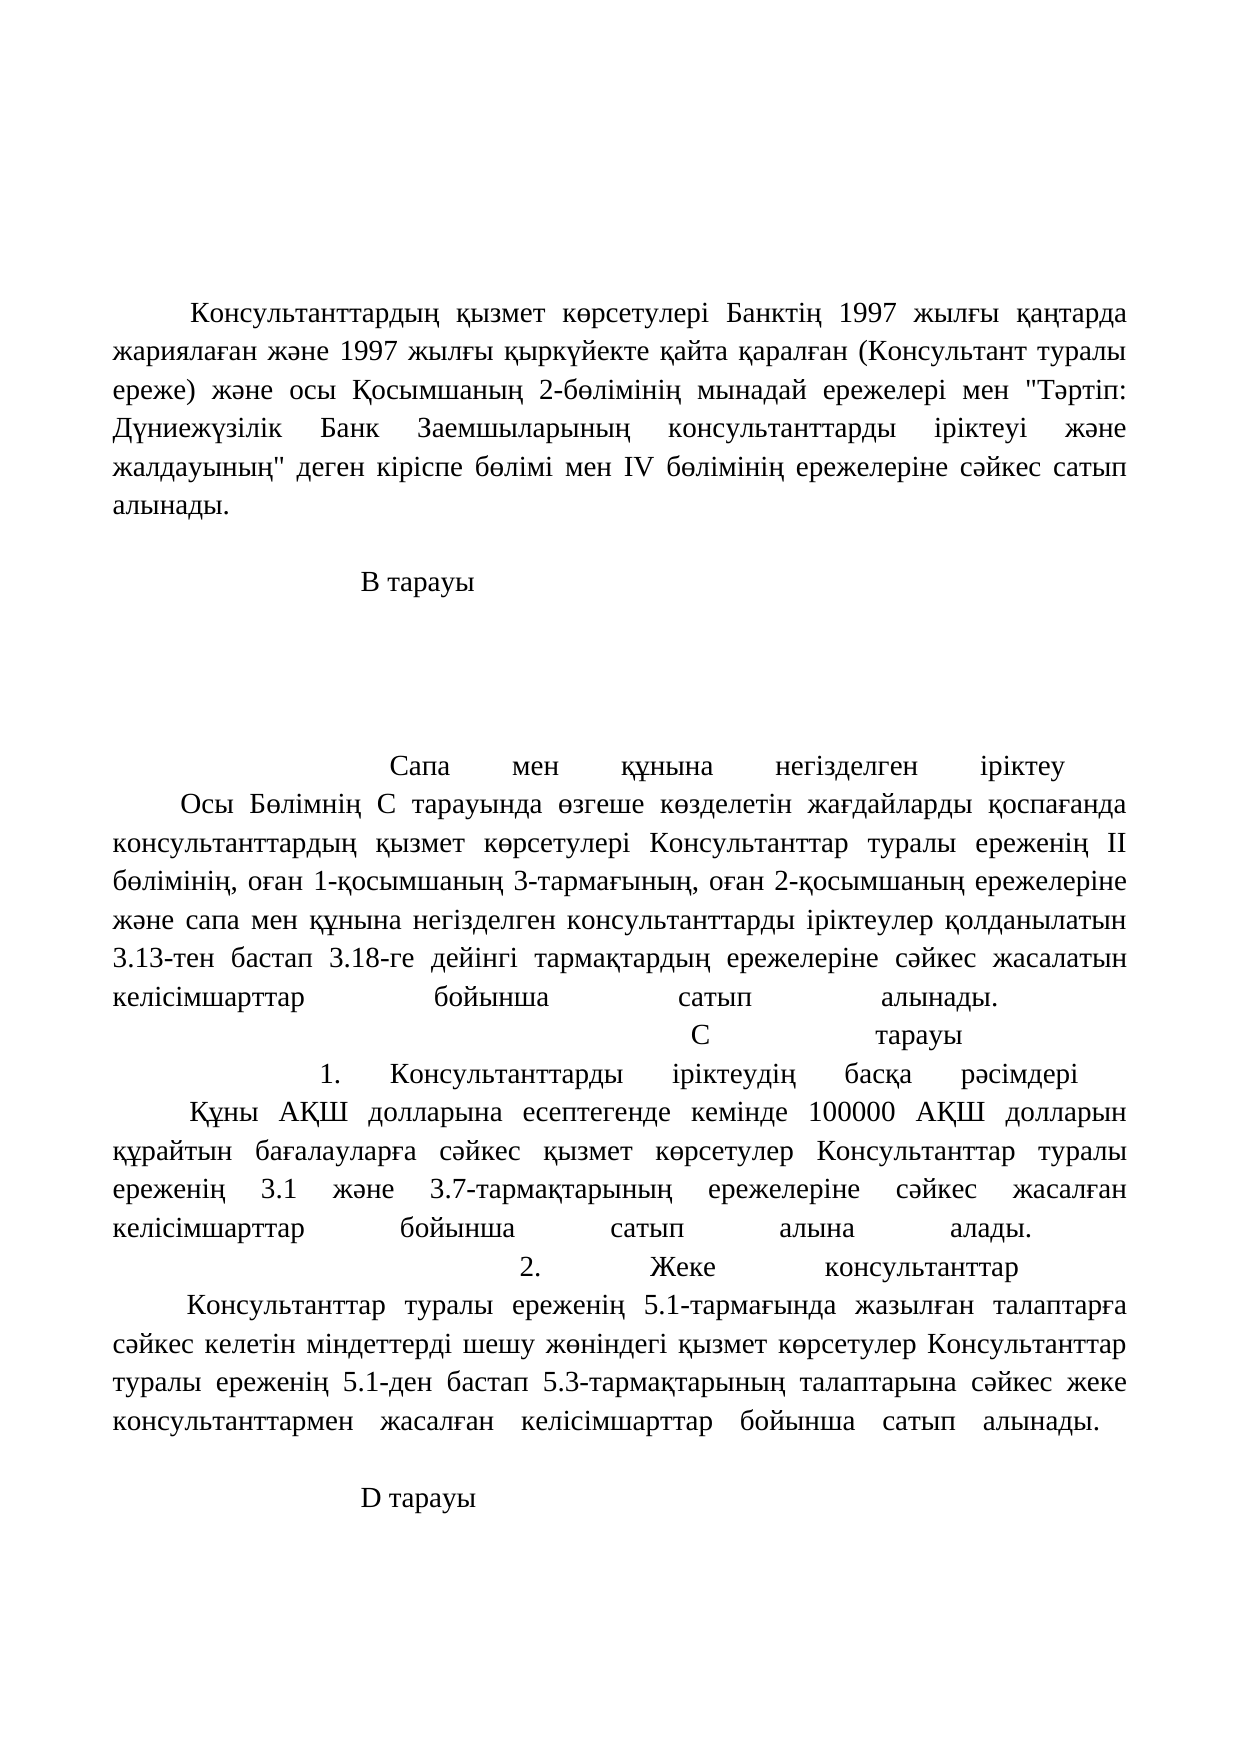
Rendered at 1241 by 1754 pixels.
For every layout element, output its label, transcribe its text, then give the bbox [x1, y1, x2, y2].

text Сапа мен құнына негізделген іріктеу Осы Бөлімнің С тарауында өзгеше көзделетін жағдайларды қоспағанда консультанттардың қызмет көрсетулері Консультанттар туралы ереженің II бөлімінің, оған 1-қосымшаның 3-тармағының, оған 2-қосымшаның ережелеріне және сапа мен құнына негізделген консультанттарды іріктеулер қолданылатын 3.13-тен бастап 3.18-ге дейінгі тармақтардың ережелеріне сәйкес жасалатын келісімшарттар бойынша сатып алынады. С тарауы 1. Консультанттарды іріктеудің басқа рәсімдері Құны АҚШ долларына есептегенде кемінде 100000 АҚШ долларын құрайтын бағалауларға сәйкес қызмет көрсетулер Консультанттар туралы ереженің 3.1 және 3.7-тармақтарының ережелеріне сәйкес жасалған келісімшарттар бойынша сатып алына алады. 2. Жеке консультанттар Консультанттар туралы ереженің 5.1-тармағында жазылған талаптарға сәйкес келетін міндеттерді шешу жөніндегі қызмет көрсетулер Консультанттар туралы ереженің 5.1-ден бастап 5.3-тармақтарының талаптарына сәйкес жеке консультанттармен жасалған келісімшарттар бойынша сатып алынады. [112, 709, 1128, 1475]
text D тарауы [112, 1480, 1128, 1513]
text Консультанттардың қызмет көрсетулері Банктің 1997 жылғы қаңтарда жариялаған және 1997 жылғы қыркүйекте қайта қаралған (Консультант туралы ереже) және осы Қосымшаның 2-бөлімінің мынадай ережелері мен "Тәртіп: Дүниежүзілік Банк Заемшыларының консультанттарды іріктеуі және жалдауының" деген кіріспе бөлімі мен IV бөлімінің ережелеріне сәйкес сатып алынады. [112, 256, 1128, 559]
text В тарауы [112, 564, 1128, 598]
